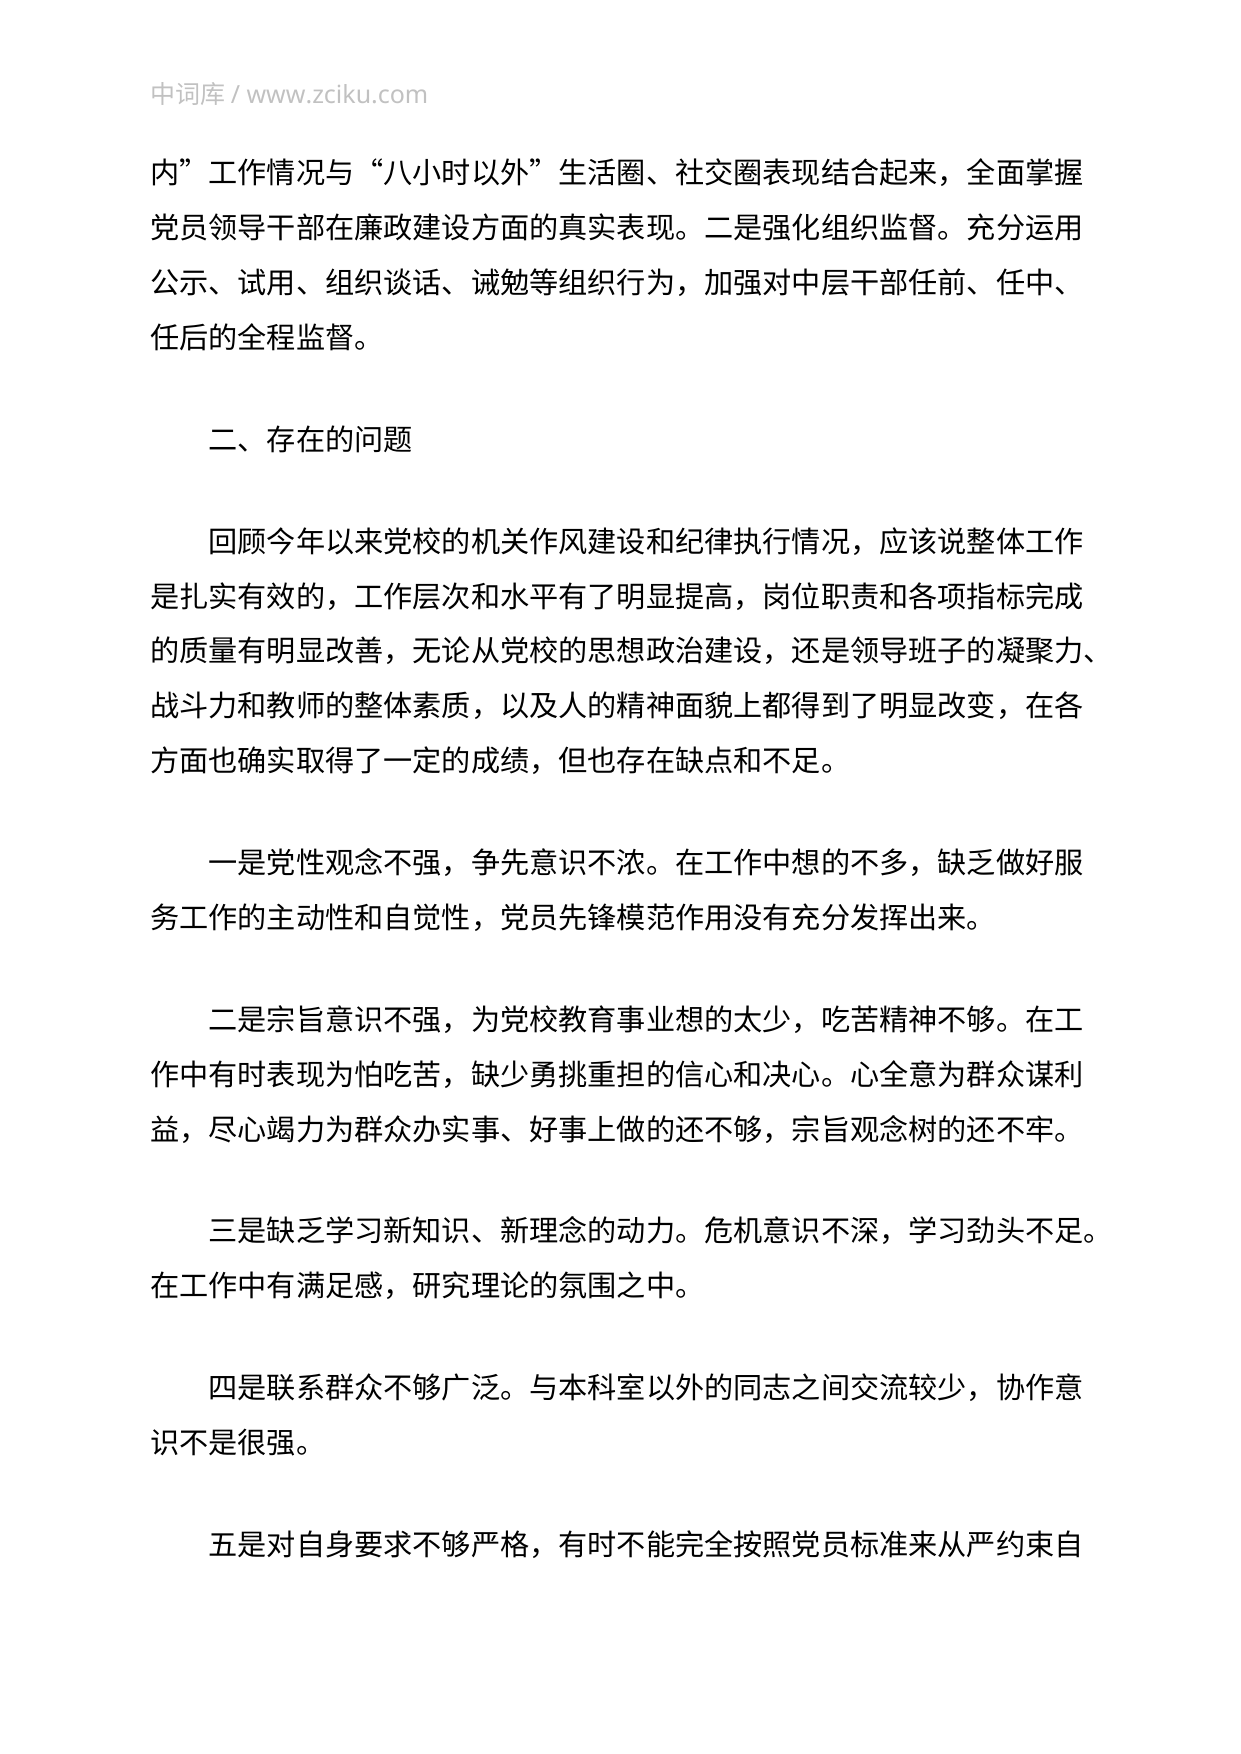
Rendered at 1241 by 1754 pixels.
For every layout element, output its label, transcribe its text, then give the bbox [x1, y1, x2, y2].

text 回顾今年以来党校的机关作风建设和纪律执行情况，应该说整体工作是扎实有效的，工作层次和水平有了明显提高，岗位职责和各项指标完成的质量有明显改善，无论从党校的思想政治建设，还是领导班子的凝聚力、战斗力和教师的整体素质，以及人的精神面貌上都得到了明显改变，在各方面也确实取得了一定的成绩，但也存在缺点和不足。 [150, 518, 1090, 780]
text 四是联系群众不够广泛。与本科室以外的同志之间交流较少，协作意识不是很强。 [150, 1364, 1090, 1462]
text 二、存在的问题 [150, 416, 1090, 459]
text 二是宗旨意识不强，为党校教育事业想的太少，吃苦精神不够。在工作中有时表现为怕吃苦，缺少勇挑重担的信心和决心。心全意为群众谋利益，尽心竭力为群众办实事、好事上做的还不够，宗旨观念树的还不牢。 [150, 996, 1090, 1148]
text 三是缺乏学习新知识、新理念的动力。危机意识不深，学习劲头不足。在工作中有满足感，研究理论的氛围之中。 [150, 1208, 1090, 1305]
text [150, 150, 1090, 357]
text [150, 1521, 1090, 1563]
text 一是党性观念不强，争先意识不浓。在工作中想的不多，缺乏做好服务工作的主动性和自觉性，党员先锋模范作用没有充分发挥出来。 [150, 839, 1090, 937]
